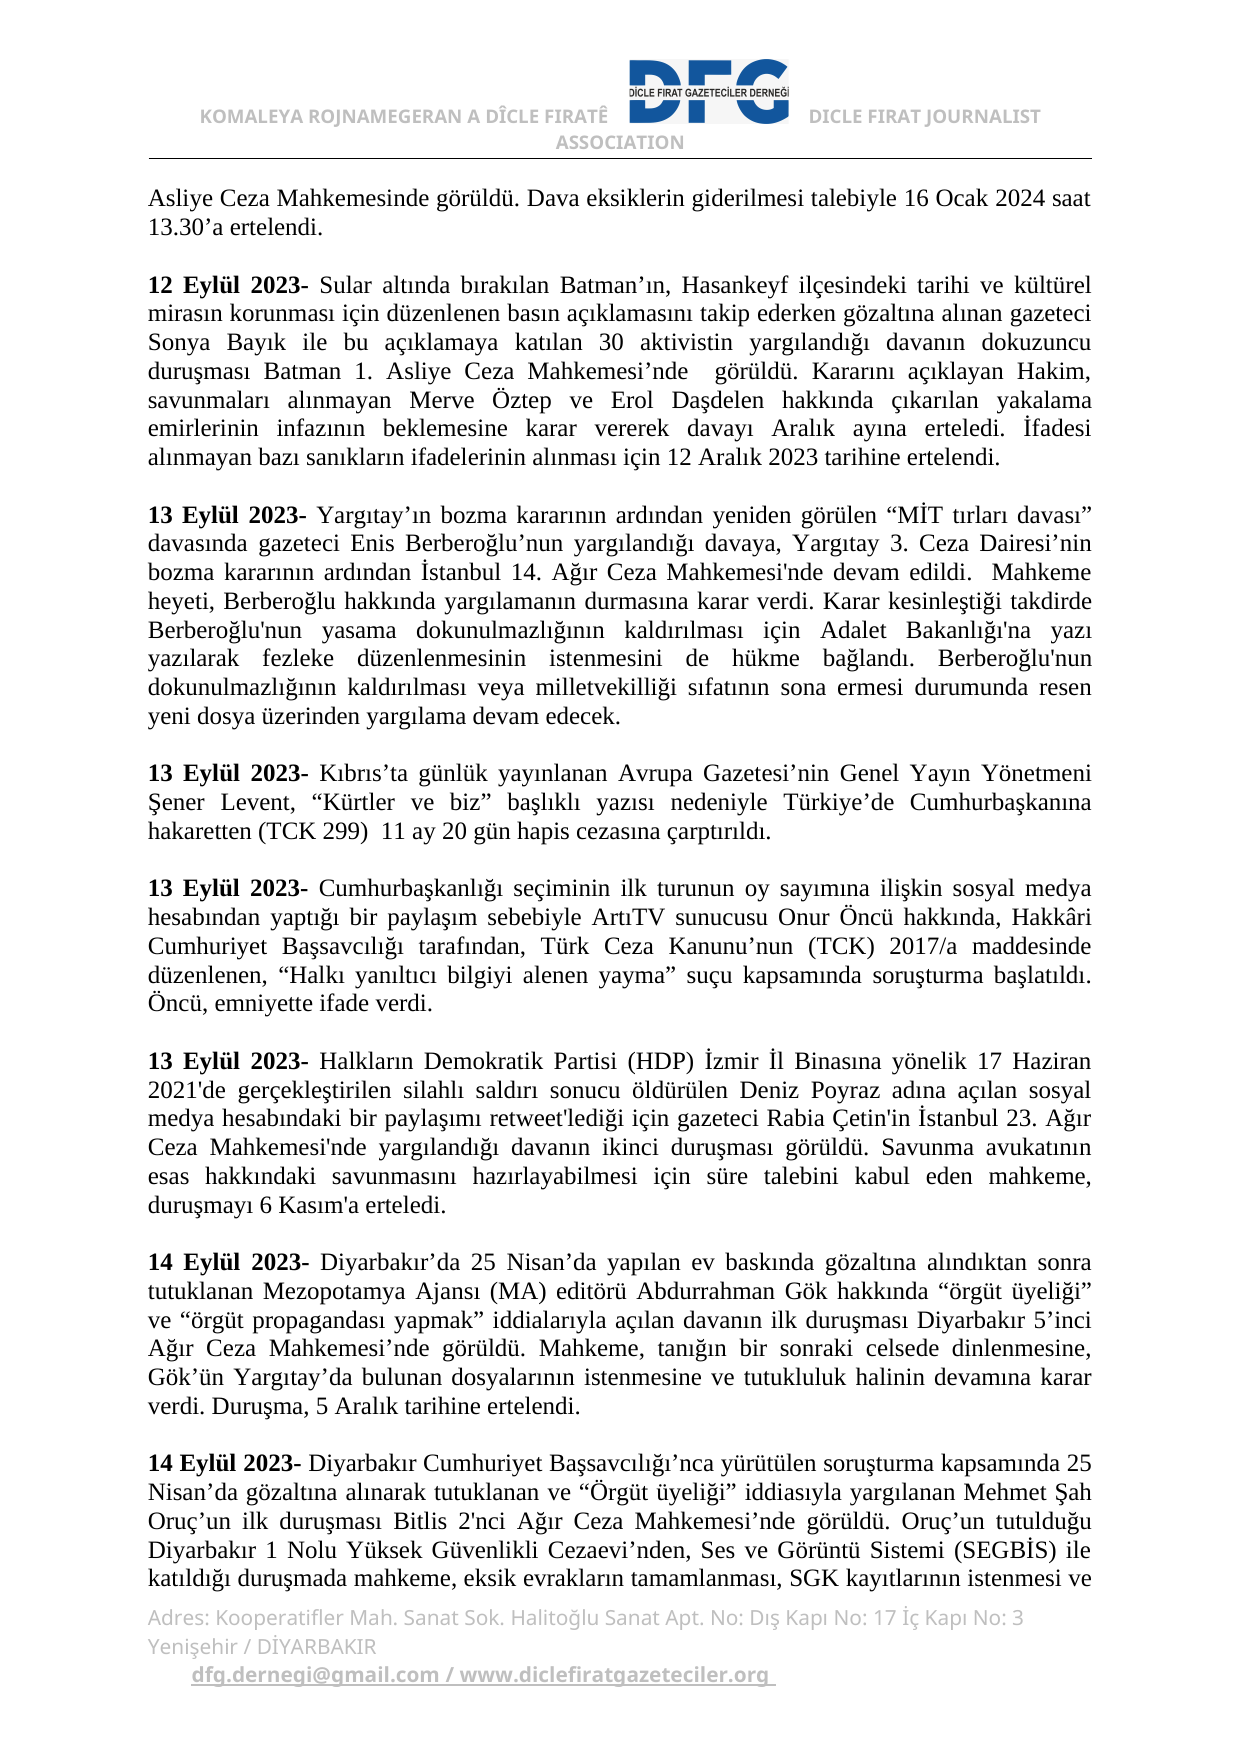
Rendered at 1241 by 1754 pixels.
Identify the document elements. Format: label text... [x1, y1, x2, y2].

text 13 Eylül 2023- Yargıtay’ın bozma kararının ardından yeniden görülen “MİT tırları davası” davasında gazeteci Enis Berberoğlu’nun yargılandığı davaya, Yargıtay 3. Ceza Dairesi’nin bozma kararının ardından İstanbul 14. Ağır Ceza Mahkemesi'nde devam edildi. Mahkeme heyeti, Berberoğlu hakkında yargılamanın durmasına karar verdi. Karar kesinleştiği takdirde Berberoğlu'nun yasama dokunulmazlığının kaldırılması için Adalet Bakanlığı'na yazı yazılarak fezleke düzenlenmesinin istenmesini de hükme bağlandı. Berberoğlu'nun dokunulmazlığının kaldırılması veya milletvekilliği sıfatının sona ermesi durumunda resen yeni dosya üzerinden yargılama devam edecek. [148, 500, 1093, 730]
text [148, 183, 1093, 241]
text 14 Eylül 2023- Diyarbakır’da 25 Nisan’da yapılan ev baskında gözaltına alındıktan sonra tutuklanan Mezopotamya Ajansı (MA) editörü Abdurrahman Gök hakkında “örgüt üyeliği” ve “örgüt propagandası yapmak” iddialarıyla açılan davanın ilk duruşması Diyarbakır 5’inci Ağır Ceza Mahkemesi’nde görüldü. Mahkeme, tanığın bir sonraki celsede dinlenmesine, Gök’ün Yargıtay’da bulunan dosyalarının istenmesine ve tutukluluk halinin devamına karar verdi. Duruşma, 5 Aralık tarihine ertelendi. [148, 1247, 1093, 1420]
text 13 Eylül 2023- Cumhurbaşkanlığı seçiminin ilk turunun oy sayımına ilişkin sosyal medya hesabından yaptığı bir paylaşım sebebiyle ArtıTV sunucusu Onur Öncü hakkında, Hakkâri Cumhuriyet Başsavcılığı tarafından, Türk Ceza Kanunu’nun (TCK) 2017/a maddesinde düzenlenen, “Halkı yanıltıcı bilgiyi alenen yayma” suçu kapsamında soruşturma başlatıldı. Öncü, emniyette ifade verdi. [148, 873, 1093, 1017]
text 13 Eylül 2023- Halkların Demokratik Partisi (HDP) İzmir İl Binasına yönelik 17 Haziran 2021'de gerçekleştirilen silahlı saldırı sonucu öldürülen Deniz Poyraz adına açılan sosyal medya hesabındaki bir paylaşımı retweet'lediği için gazeteci Rabia Çetin'in İstanbul 23. Ağır Ceza Mahkemesi'nde yargılandığı davanın ikinci duruşması görüldü. Savunma avukatının esas hakkındaki savunmasını hazırlayabilmesi için süre talebini kabul eden mahkeme, duruşmayı 6 Kasım'a erteledi. [148, 1046, 1093, 1218]
text 12 Eylül 2023- Sular altında bırakılan Batman’ın, Hasankeyf ilçesindeki tarihi ve kültürel mirasın korunması için düzenlenen basın açıklamasını takip ederken gözaltına alınan gazeteci Sonya Bayık ile bu açıklamaya katılan 30 aktivistin yargılandığı davanın dokuzuncu duruşması Batman 1. Asliye Ceza Mahkemesi’nde görüldü. Kararını açıklayan Hakim, savunmaları alınmayan Merve Öztep ve Erol Daşdelen hakkında çıkarılan yakalama emirlerinin infazının beklemesine karar vererek davayı Aralık ayına erteledi. İfadesi alınmayan bazı sanıkların ifadelerinin alınması için 12 Aralık 2023 tarihine ertelendi. [148, 270, 1093, 471]
text 13 Eylül 2023- Kıbrıs’ta günlük yayınlanan Avrupa Gazetesi’nin Genel Yayın Yönetmeni Şener Levent, “Kürtler ve biz” başlıklı yazısı nedeniyle Türkiye’de Cumhurbaşkanına hakaretten (TCK 299) 11 ay 20 gün hapis cezasına çarptırıldı. [148, 758, 1093, 845]
picture [629, 59, 789, 124]
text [148, 1448, 1093, 1592]
